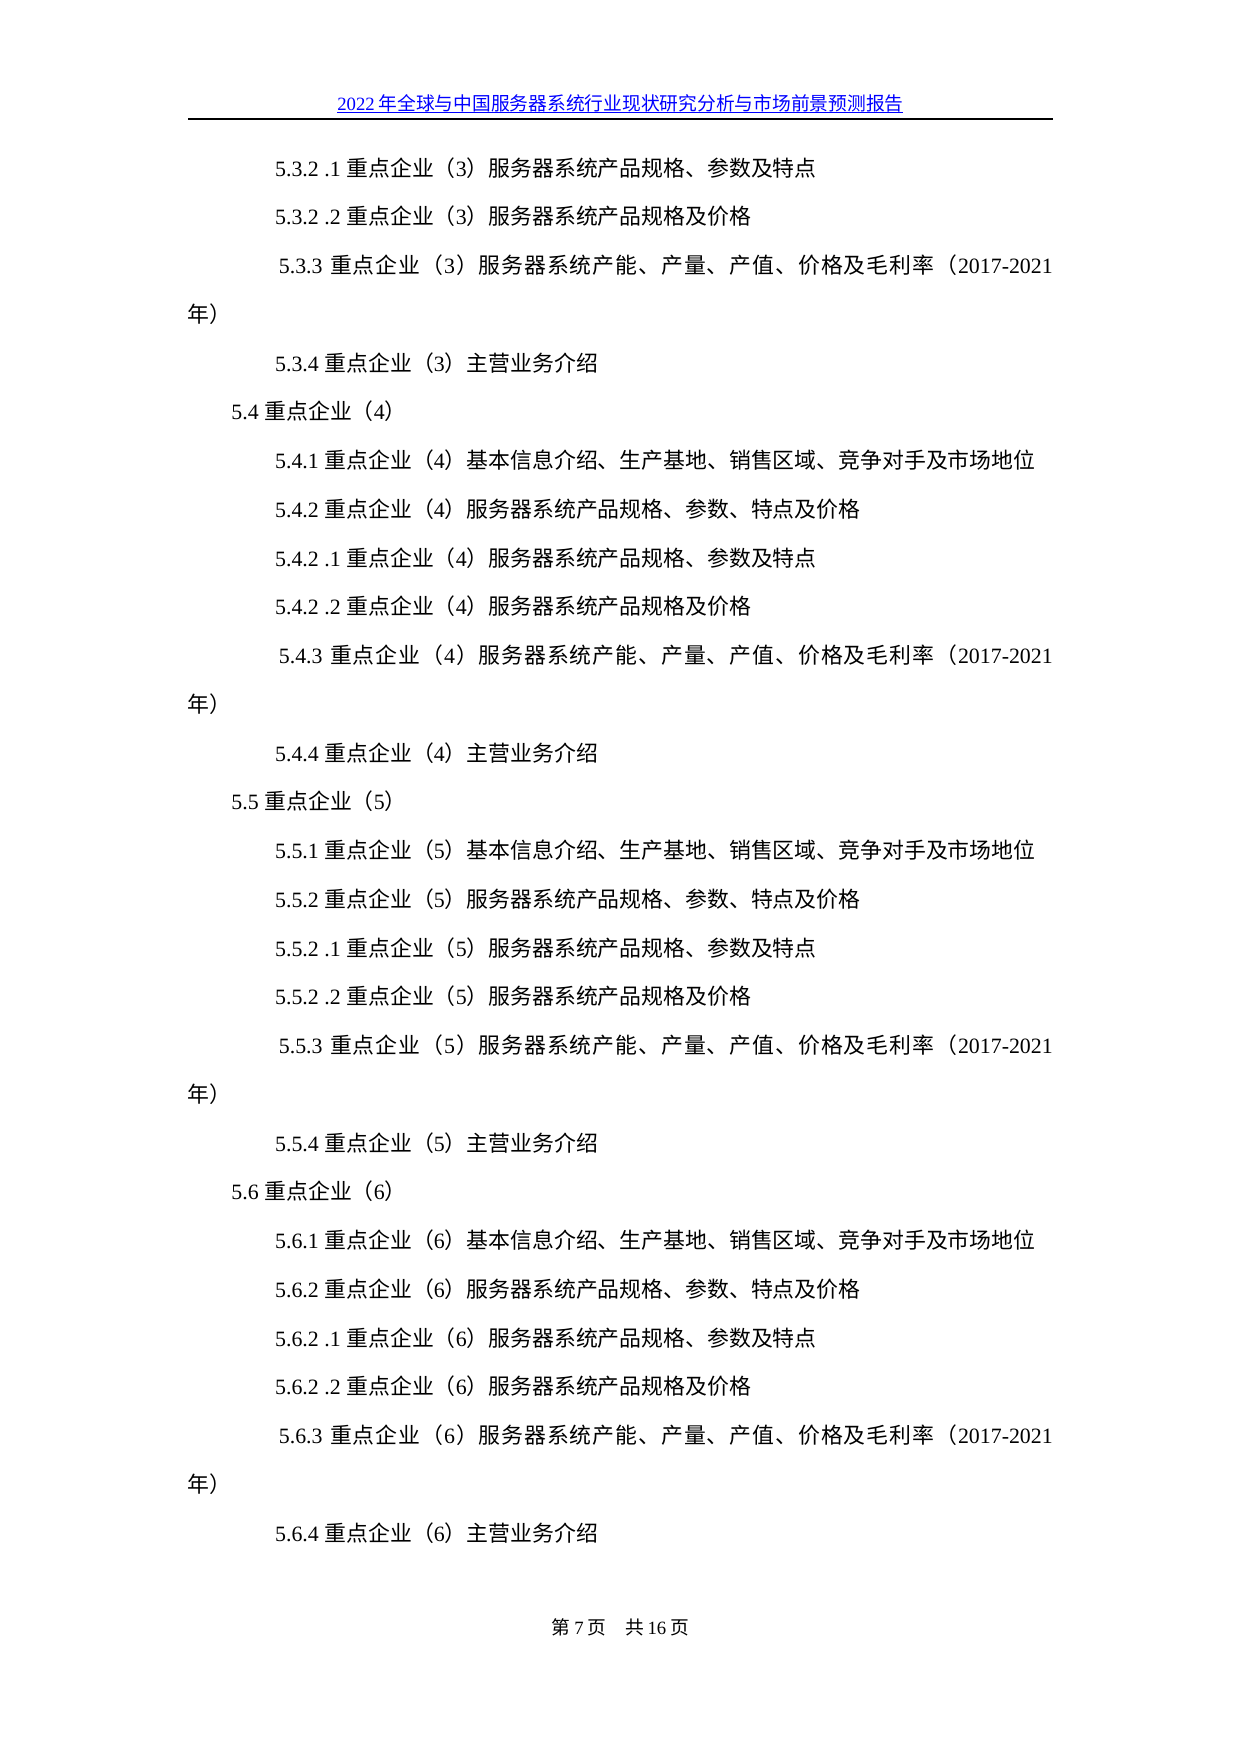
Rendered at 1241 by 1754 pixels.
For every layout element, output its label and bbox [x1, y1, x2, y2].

text [187, 150, 1053, 1548]
